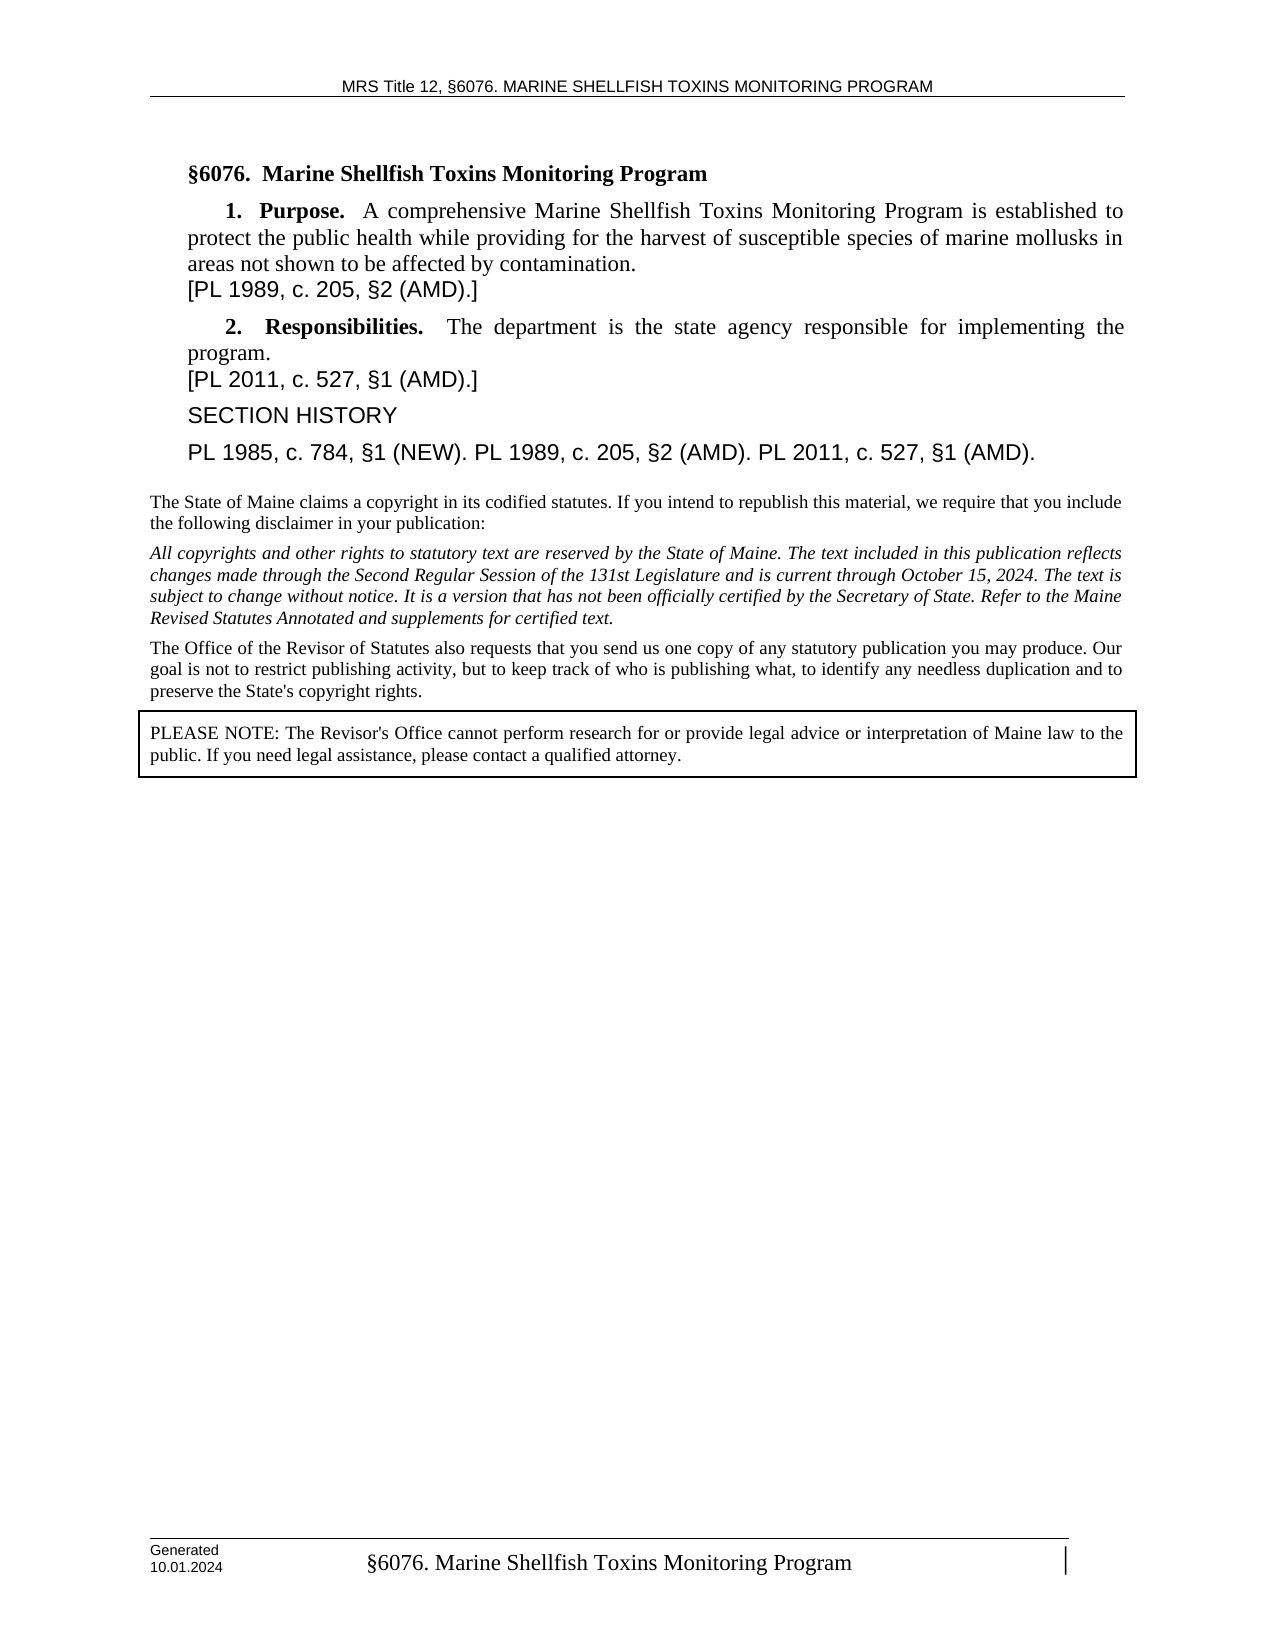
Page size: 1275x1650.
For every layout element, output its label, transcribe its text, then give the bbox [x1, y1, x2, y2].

text [PL 2011, c. 527, §1 (AMD).] [187, 366, 1125, 392]
text The Office of the Revisor of Statutes also requests that you send us one copy of any statutory publication you may produce. Our goal is not to restrict publishing activity, but to keep track of who is publishing what, to identify any needless duplication and to preserve the State's copyright rights. [150, 637, 1125, 701]
text 1. Purpose. A comprehensive Marine Shellfish Toxins Monitoring Program is established to protect the public health while providing for the harvest of susceptible species of marine mollusks in areas not shown to be affected by contamination. [187, 197, 1125, 276]
text SECTION HISTORY [187, 402, 1125, 429]
text PLEASE NOTE: The Revisor's Office cannot perform research for or provide legal advice or interpretation of Maine law to the public. If you need legal assistance, please contact a qualified attorney. [140, 712, 1135, 776]
text [PL 1989, c. 205, §2 (AMD).] [187, 276, 1125, 303]
text PL 1985, c. 784, §1 (NEW). PL 1989, c. 205, §2 (AMD). PL 2011, c. 527, §1 (AMD). [187, 439, 1125, 466]
text §6076. Marine Shellfish Toxins Monitoring Program [187, 160, 1125, 187]
text The State of Maine claims a copyright in its codified statutes. If you intend to republish this material, we require that you include the following disclaimer in your publication: [150, 491, 1125, 534]
text 2. Responsibilities. The department is the state agency responsible for implementing the program. [187, 313, 1125, 366]
text All copyrights and other rights to statutory text are reserved by the State of Maine. The text included in this publication reflects changes made through the Second Regular Session of the 131st Legislature and is current through October 15, 2024 . The text is subject to change without notice. It is a version that has not been officially certified by the Secretary of State. Refer to the Maine Revised Statutes Annotated and supplements for certified text. [150, 542, 1125, 628]
